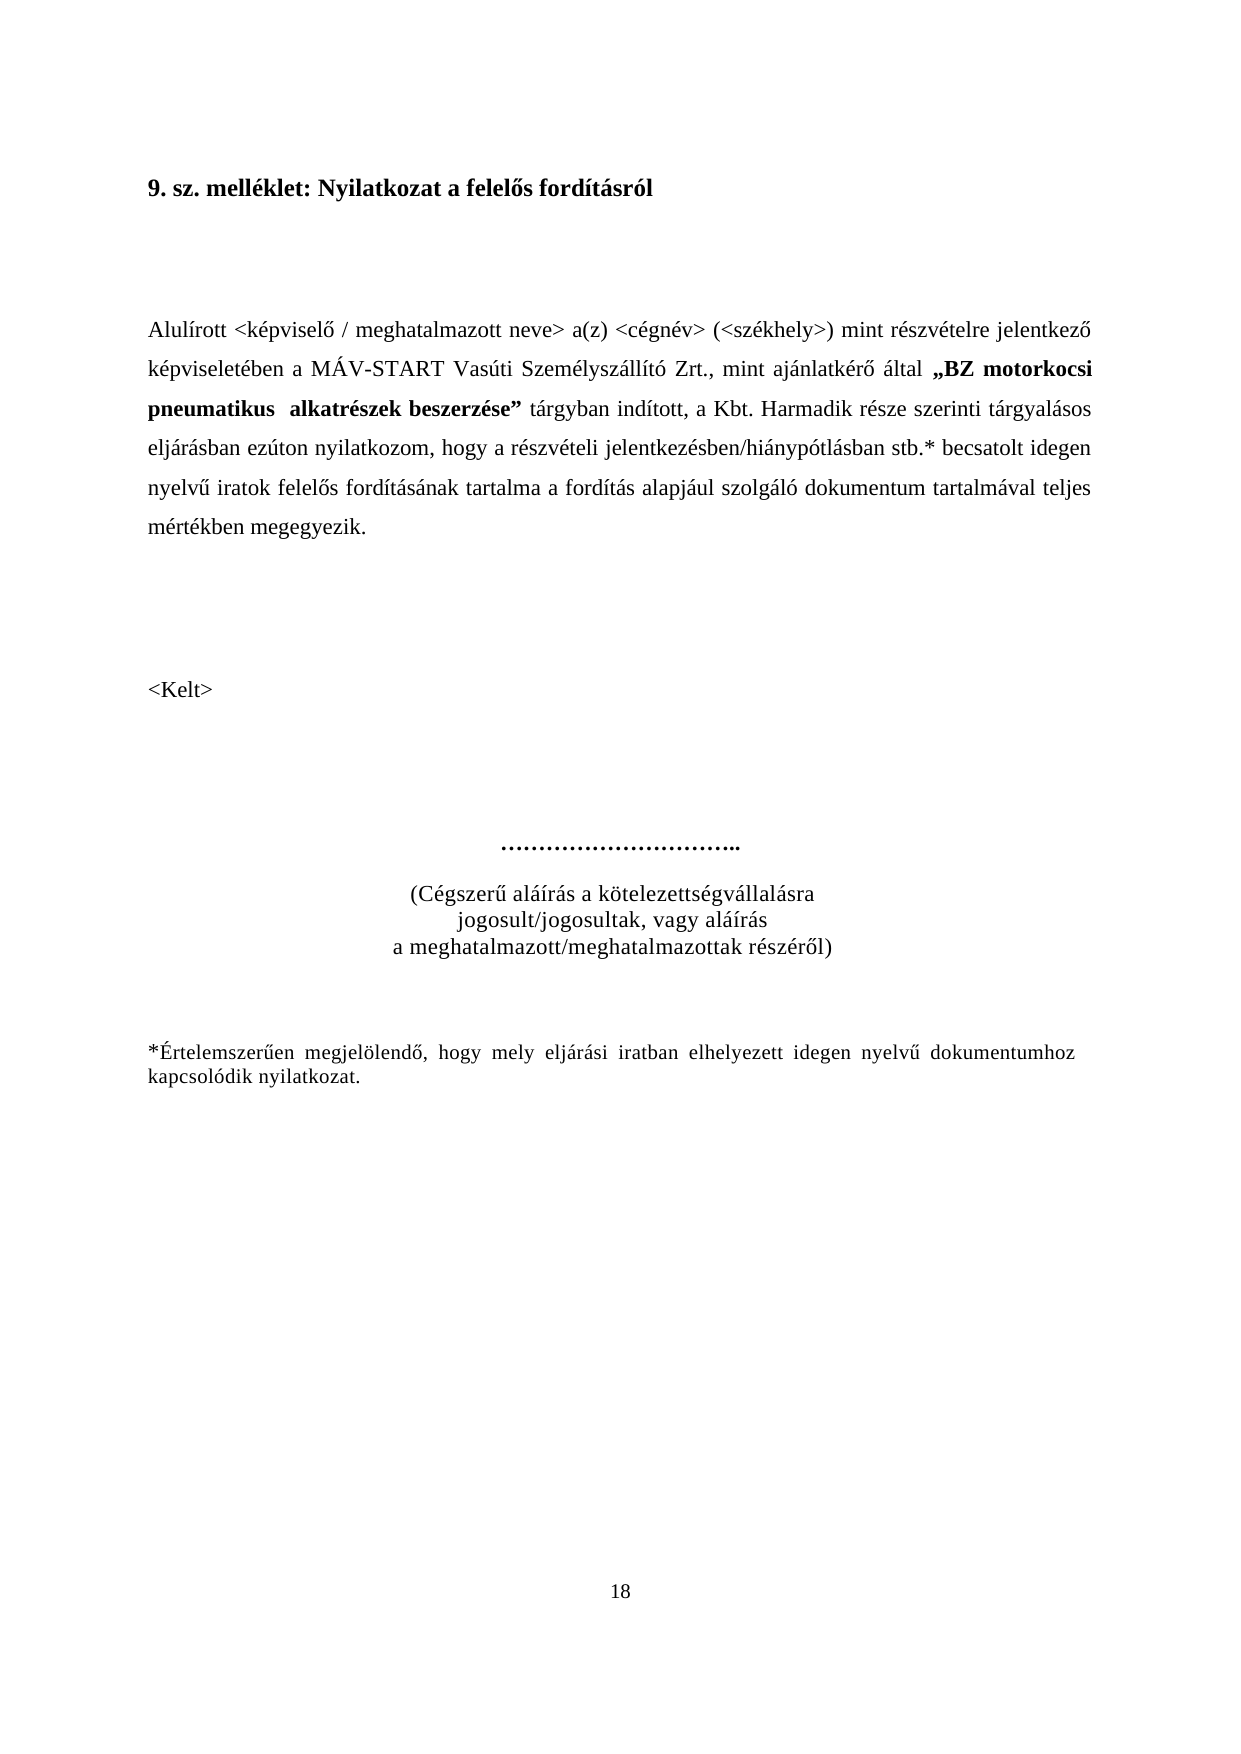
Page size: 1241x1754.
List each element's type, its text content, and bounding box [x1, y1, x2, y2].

text ………………………….. [148, 829, 1092, 855]
text a meghatalmazott/meghatalmazottak részéről) [148, 933, 1078, 959]
subtitle 9. sz. melléklet: Nyilatkozat a felelős fordításról [148, 173, 1092, 201]
text <Kelt> [148, 676, 1092, 702]
text (Cégszerű aláírás a kötelezettségvállalásra [148, 880, 1078, 906]
text Alulírott <képviselő / meghatalmazott neve> a(z) <cégnév> (<székhely>) mint részvételre jelentkező képviseletében a MÁV-START Vasúti Személyszállító Zrt., mint ajánlatkérő által „BZ motorkocsi pneumatikus alkatrészek beszerzése” tárgyban indított, a Kbt. Harmadik része szerinti tárgyalásos eljárásban ezúton nyilatkozom, hogy a részvételi jelentkezésben/hiánypótlásban stb.* becsatolt idegen nyelvű iratok felelős fordításának tartalma a fordítás alapjául szolgáló dokumentum tartalmával teljes mértékben megegyezik. [148, 316, 1092, 540]
text jogosult/jogosultak, vagy aláírás [148, 906, 1078, 933]
text *Értelemszerűen megjelölendő, hogy mely eljárási iratban elhelyezett idegen nyelvű dokumentumhoz kapcsolódik nyilatkozat. [148, 1038, 1078, 1088]
